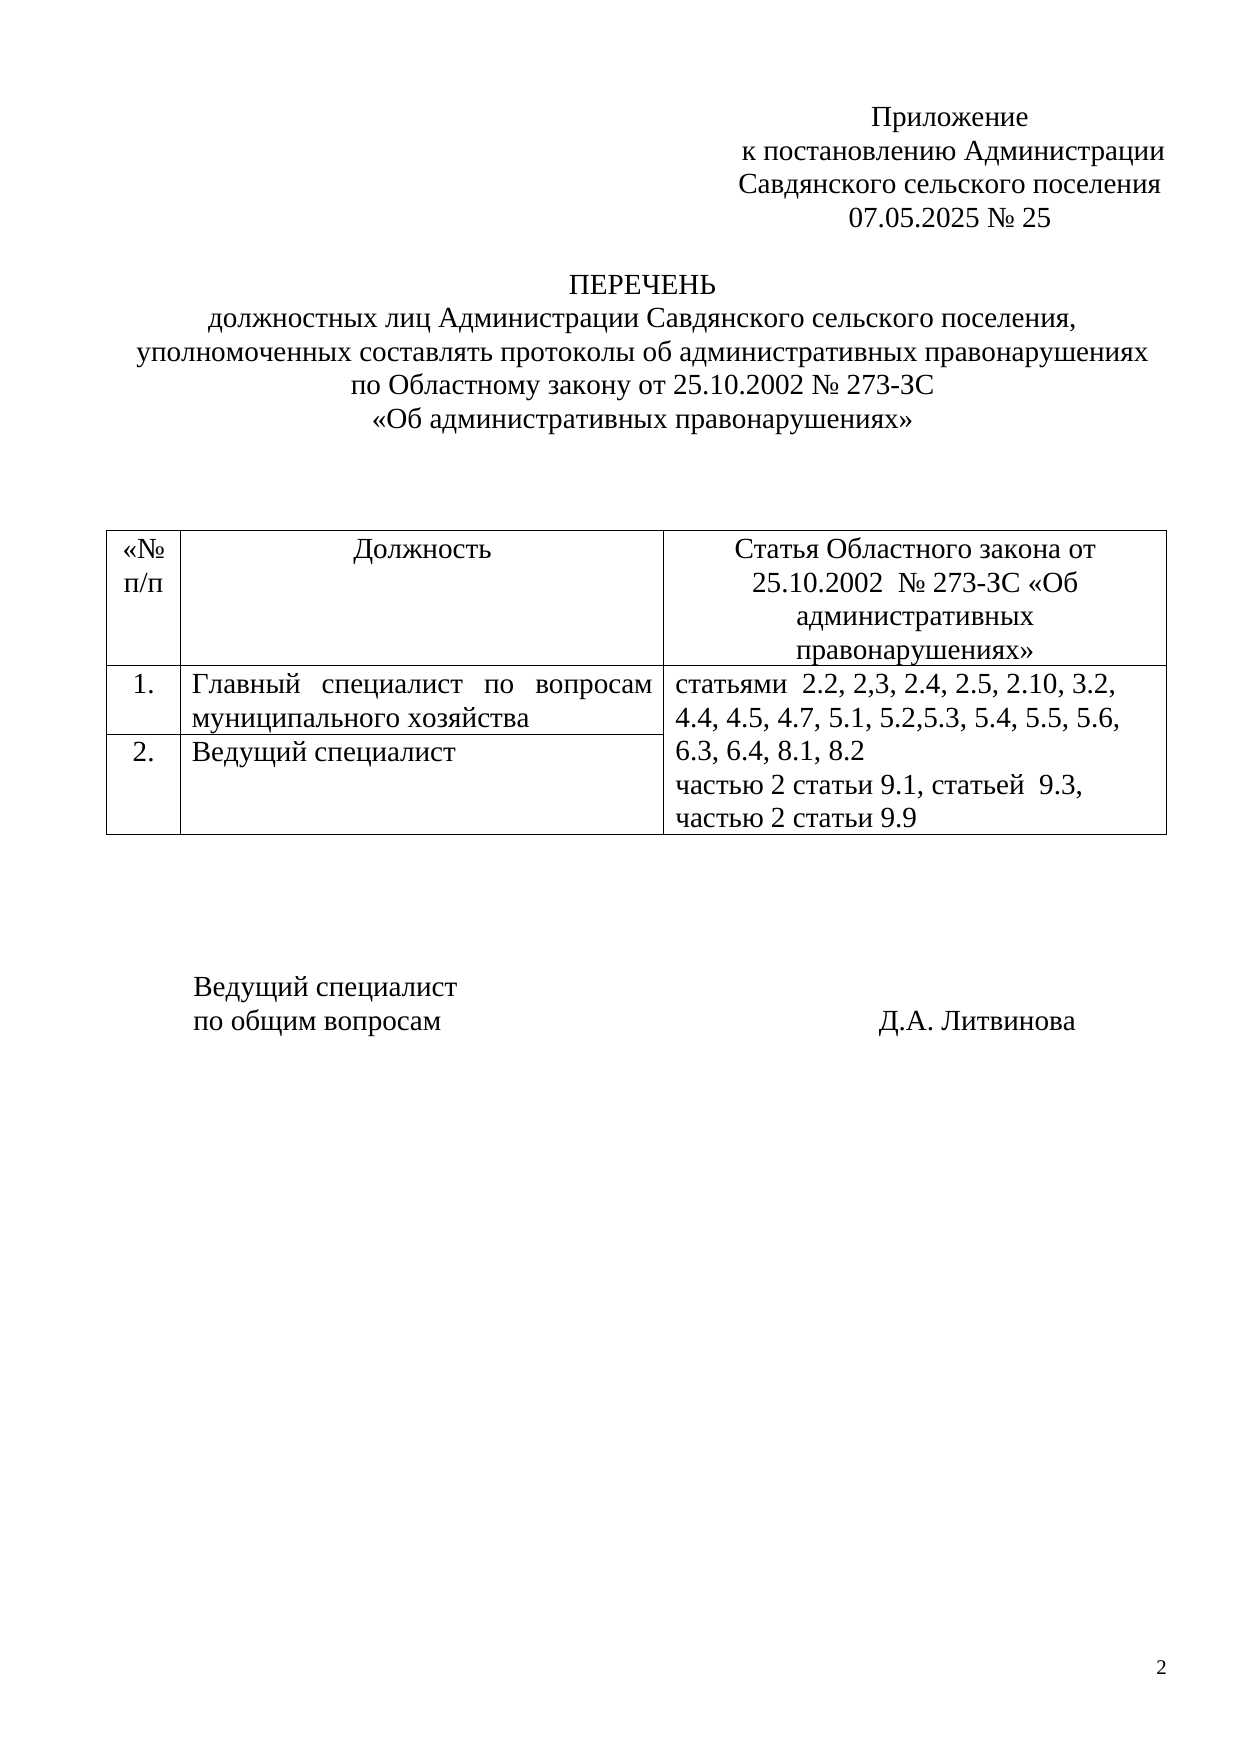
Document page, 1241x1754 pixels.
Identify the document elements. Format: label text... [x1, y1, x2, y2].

text по общим вопросам Д.А. Литвинова [193, 1003, 1092, 1036]
table_header Должность [181, 531, 663, 665]
text «Об административных правонарушениях» [118, 401, 1167, 434]
text ПЕРЕЧЕНЬ [118, 267, 1167, 300]
text к постановлению Администрации Савдянского сельского поселения [733, 133, 1167, 200]
table_cell Главный специалист по вопросам муниципального хозяйства [181, 666, 663, 733]
table_cell статьями 2.2, 2,3, 2.4, 2.5, 2.10, 3.2, 4.4, 4.5, 4.7, 5.1, 5.2,5.3, 5.4, 5.5, 5.6, 6.3, 6.4, 8.1, 8.2 частью 2 статьи 9.1, статьей 9.3, частью 2 статьи 9.9 [664, 666, 1166, 834]
table_cell 1. [107, 666, 180, 733]
table_header «№ п/п [107, 531, 180, 665]
text 07.05.2025 № 25 [733, 200, 1167, 233]
table_cell 2. [107, 735, 180, 834]
text должностных лиц Администрации Савдянского сельского поселения, уполномоченных составлять протоколы об административных правонарушениях [118, 300, 1167, 367]
text Ведущий специалист [193, 969, 1092, 1003]
table_cell Ведущий специалист [181, 735, 663, 834]
text по Областному закону от 25.10.2002 № 273-ЗС [118, 367, 1167, 401]
text Приложение [733, 99, 1167, 133]
table_header Статья Областного закона от 25.10.2002 № 273-ЗС «Об административных правонарушениях» [664, 531, 1166, 665]
